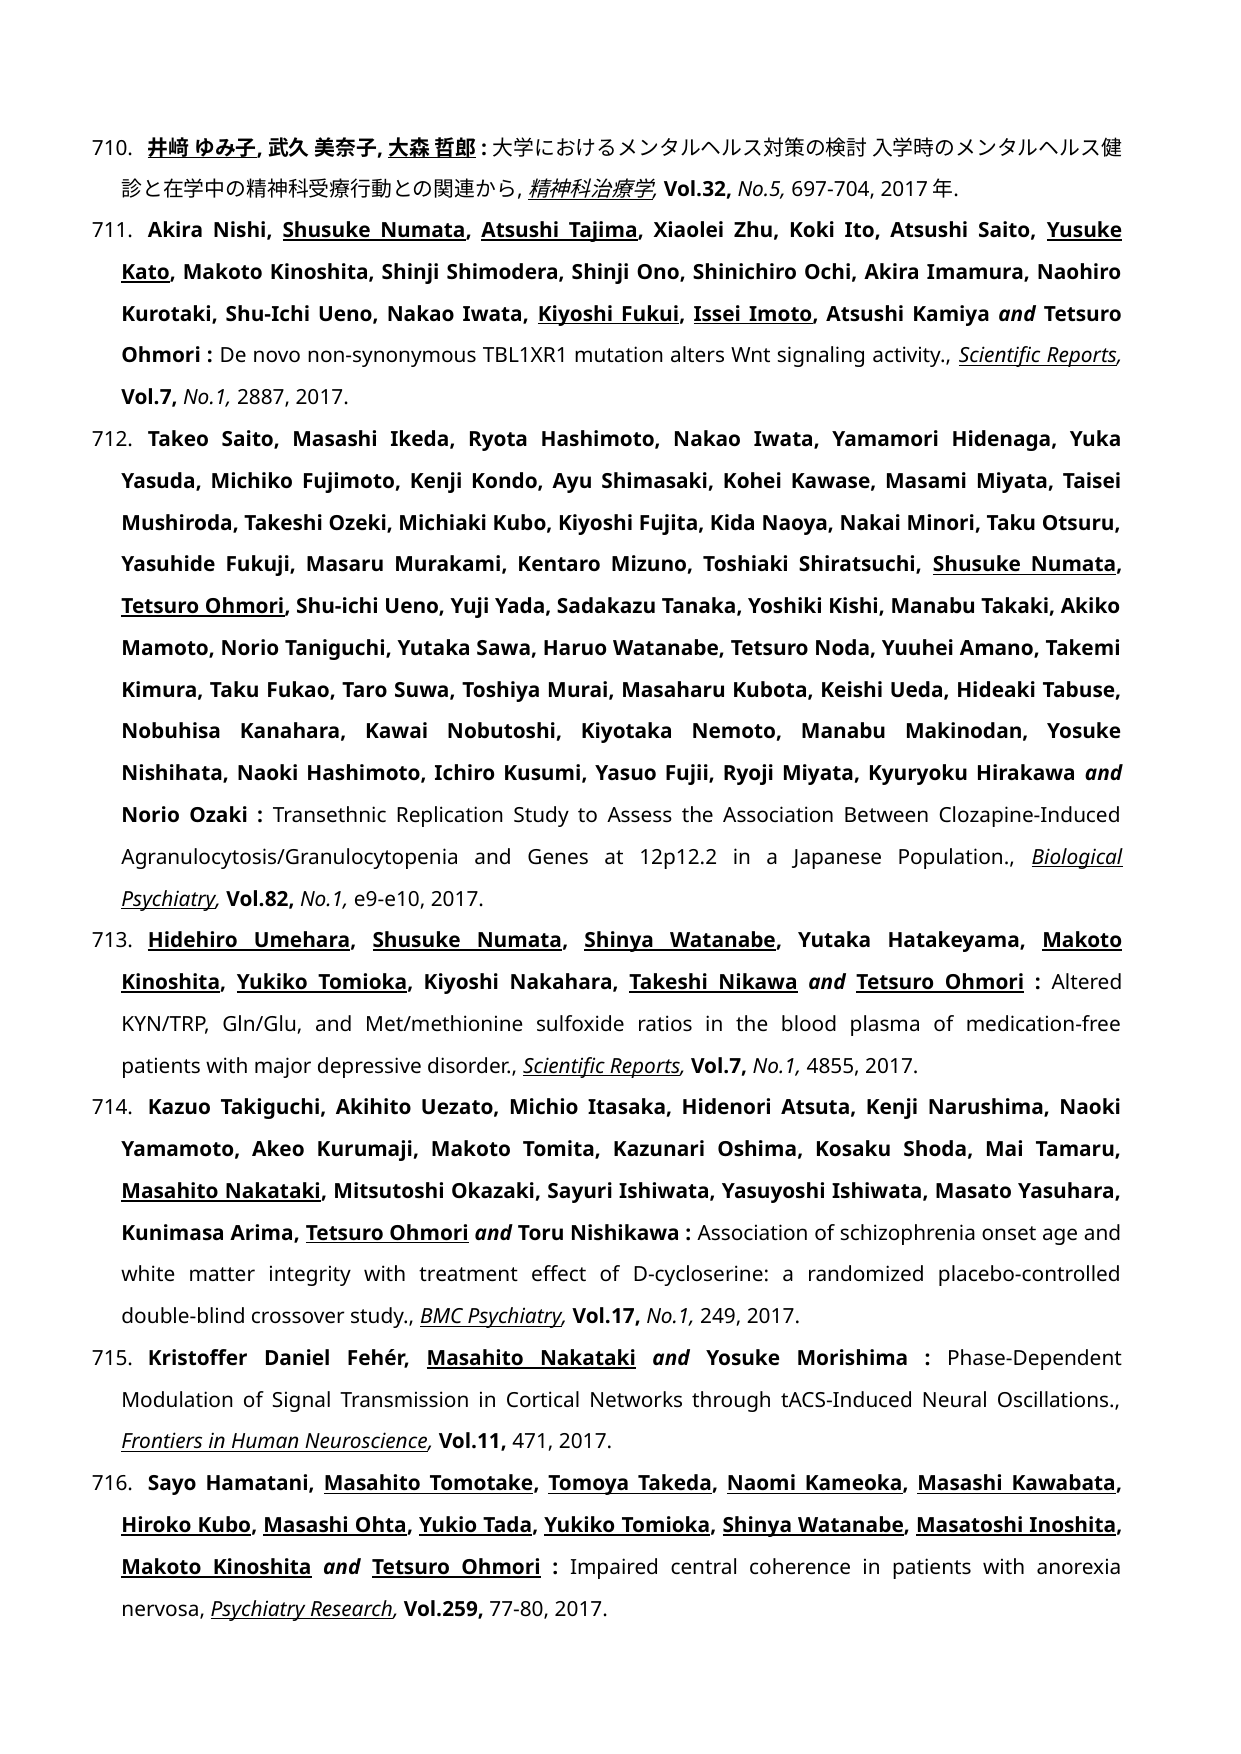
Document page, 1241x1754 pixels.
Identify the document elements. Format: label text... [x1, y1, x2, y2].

list Takeo Saito, Masashi Ikeda, Ryota Hashimoto, Nakao Iwata, Yamamori Hidenaga, Yuka Yasuda, Michiko Fujimoto, Kenji Kondo, Ayu Shimasaki, Kohei Kawase, Masami Miyata, Taisei Mushiroda, Takeshi Ozeki, Michiaki Kubo, Kiyoshi Fujita, Kida Naoya, Nakai Minori, Taku Otsuru, Yasuhide Fukuji, Masaru Murakami, Kentaro Mizuno, Toshiaki Shiratsuchi, Shusuke Numata, Tetsuro Ohmori, Shu-ichi Ueno, Yuji Yada, Sadakazu Tanaka, Yoshiki Kishi, Manabu Takaki, Akiko Mamoto, Norio Taniguchi, Yutaka Sawa, Haruo Watanabe, Tetsuro Noda, Yuuhei Amano, Takemi Kimura, Taku Fukao, Taro Suwa, Toshiya Murai, Masaharu Kubota, Keishi Ueda, Hideaki Tabuse, Nobuhisa Kanahara, Kawai Nobutoshi, Kiyotaka Nemoto, Manabu Makinodan, Yosuke Nishihata, Naoki Hashimoto, Ichiro Kusumi, Yasuo Fujii, Ryoji Miyata, Kyuryoku Hirakawa and Norio Ozaki : Transethnic Replication Study to Assess the Association Between Clozapine-Induced Agranulocytosis/Granulocytopenia and Genes at 12p12.2 in a Japanese Population., Biological Psychiatry, Vol.82, No.1, e9-e10, 2017. [92, 417, 1122, 919]
list Hidehiro Umehara, Shusuke Numata, Shinya Watanabe, Yutaka Hatakeyama, Makoto Kinoshita, Yukiko Tomioka, Kiyoshi Nakahara, Takeshi Nikawa and Tetsuro Ohmori : Altered KYN/TRP, Gln/Glu, and Met/methionine sulfoxide ratios in the blood plasma of medication-free patients with major depressive disorder., Scientific Reports, Vol.7, No.1, 4855, 2017. [92, 919, 1122, 1086]
list Kazuo Takiguchi, Akihito Uezato, Michio Itasaka, Hidenori Atsuta, Kenji Narushima, Naoki Yamamoto, Akeo Kurumaji, Makoto Tomita, Kazunari Oshima, Kosaku Shoda, Mai Tamaru, Masahito Nakataki, Mitsutoshi Okazaki, Sayuri Ishiwata, Yasuyoshi Ishiwata, Masato Yasuhara, Kunimasa Arima, Tetsuro Ohmori and Toru Nishikawa : Association of schizophrenia onset age and white matter integrity with treatment effect of D-cycloserine: a randomized placebo-controlled double-blind crossover study., BMC Psychiatry, Vol.17, No.1, 249, 2017. [92, 1086, 1122, 1336]
list Sayo Hamatani, Masahito Tomotake, Tomoya Takeda, Naomi Kameoka, Masashi Kawabata, Hiroko Kubo, Masashi Ohta, Yukio Tada, Yukiko Tomioka, Shinya Watanabe, Masatoshi Inoshita, Makoto Kinoshita and Tetsuro Ohmori : Impaired central coherence in patients with anorexia nervosa, Psychiatry Research, Vol.259, 77-80, 2017. [92, 1462, 1122, 1629]
list 井﨑 ゆみ子, 武久 美奈子, 大森 哲郎 : 大学におけるメンタルヘルス対策の検討 入学時のメンタルヘルス健診と在学中の精神科受療行動との関連から, 精神科治療学, Vol.32, No.5, 697-704, 2017年. [92, 125, 1122, 209]
list Kristoffer Daniel Fehér, Masahito Nakataki and Yosuke Morishima : Phase-Dependent Modulation of Signal Transmission in Cortical Networks through tACS-Induced Neural Oscillations., Frontiers in Human Neuroscience, Vol.11, 471, 2017. [92, 1336, 1122, 1462]
list Akira Nishi, Shusuke Numata, Atsushi Tajima, Xiaolei Zhu, Koki Ito, Atsushi Saito, Yusuke Kato, Makoto Kinoshita, Shinji Shimodera, Shinji Ono, Shinichiro Ochi, Akira Imamura, Naohiro Kurotaki, Shu-Ichi Ueno, Nakao Iwata, Kiyoshi Fukui, Issei Imoto, Atsushi Kamiya and Tetsuro Ohmori : De novo non-synonymous TBL1XR1 mutation alters Wnt signaling activity., Scientific Reports, Vol.7, No.1, 2887, 2017. [92, 209, 1122, 417]
